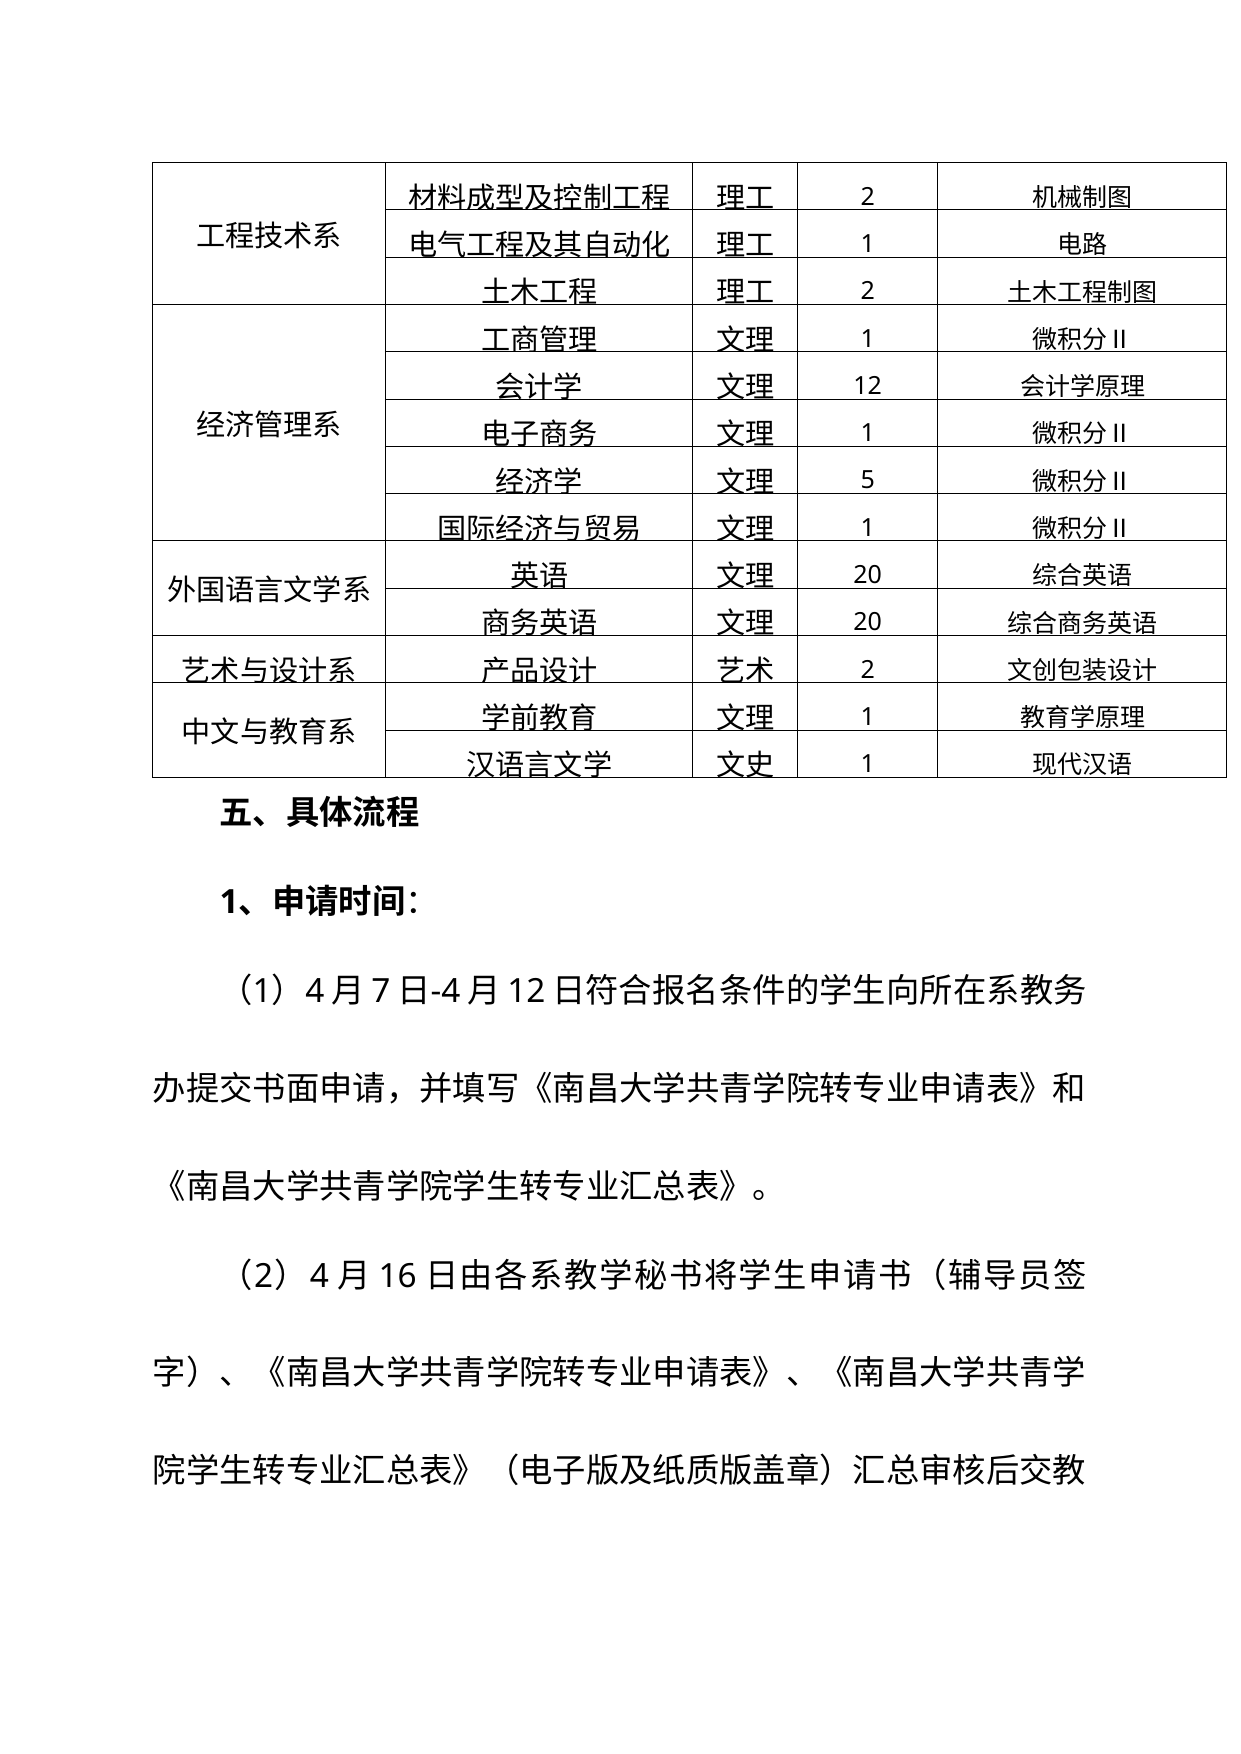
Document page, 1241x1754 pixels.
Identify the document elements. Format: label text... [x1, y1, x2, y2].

table_cell 理工 [693, 163, 797, 209]
table_cell 电子商务 [386, 400, 692, 446]
table_cell 经济学 [386, 447, 692, 493]
table_cell 经济管理系 [153, 305, 385, 540]
table_cell 理工 [693, 210, 797, 257]
table_cell 学前教育 [386, 683, 692, 729]
table_cell 商务英语 [386, 589, 692, 635]
text （1）4月7日-4月12日符合报名条件的学生向所在系教务办提交书面申请，并填写《南昌大学共青学院转专业申请表》和《南昌大学共青学院学生转专业汇总表》。 [152, 956, 1088, 1216]
table_cell 艺术与设计系 [153, 636, 385, 682]
table_cell 文理 [693, 541, 797, 588]
table_cell 电气工程及其自动化 [386, 210, 692, 257]
table_cell 现代汉语 [938, 731, 1226, 777]
table_cell 电路 [938, 210, 1226, 257]
table_cell 微积分Ⅱ [938, 494, 1226, 540]
table_cell 微积分Ⅱ [938, 305, 1226, 351]
table_cell 文理 [693, 400, 797, 446]
table_cell 文创包装设计 [938, 636, 1226, 682]
table_cell 1 [798, 400, 937, 446]
table_cell 文理 [693, 589, 797, 635]
table_cell 1 [798, 305, 937, 351]
table_cell 1 [798, 683, 937, 729]
table_cell 微积分Ⅱ [938, 400, 1226, 446]
table_cell 国际经济与贸易 [386, 494, 692, 540]
table_cell 文史 [693, 731, 797, 777]
text 五、具体流程 [152, 778, 1088, 843]
table_cell 综合英语 [938, 541, 1226, 588]
text 1、申请时间： [152, 867, 1088, 932]
table_cell 微积分Ⅱ [938, 447, 1226, 493]
table_cell 会计学 [386, 352, 692, 398]
table_cell 中文与教育系 [153, 683, 385, 777]
table_cell 外国语言文学系 [153, 541, 385, 635]
table_cell 20 [798, 541, 937, 588]
table_cell 文理 [693, 683, 797, 729]
table_cell 英语 [386, 541, 692, 588]
table_cell 文理 [693, 305, 797, 351]
table_cell 土木工程制图 [938, 258, 1226, 304]
table_cell 会计学原理 [938, 352, 1226, 398]
table_cell 教育学原理 [938, 683, 1226, 729]
table_cell 材料成型及控制工程 [386, 163, 692, 209]
table_cell 1 [798, 731, 937, 777]
table_cell 文理 [693, 494, 797, 540]
table_cell 文理 [693, 447, 797, 493]
table_cell 文理 [693, 352, 797, 398]
table_cell 1 [798, 494, 937, 540]
table_cell 1 [798, 210, 937, 257]
table_cell 艺术 [693, 636, 797, 682]
table_cell 综合商务英语 [938, 589, 1226, 635]
table_cell 2 [798, 163, 937, 209]
table_cell 2 [798, 636, 937, 682]
table_cell 土木工程 [386, 258, 692, 304]
table_cell 12 [798, 352, 937, 398]
table_cell 工程技术系 [153, 163, 385, 304]
table_cell 2 [798, 258, 937, 304]
table_cell 5 [798, 447, 937, 493]
table_cell 汉语言文学 [386, 731, 692, 777]
table_cell 机械制图 [938, 163, 1226, 209]
table_cell 20 [798, 589, 937, 635]
table_cell 产品设计 [386, 636, 692, 682]
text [152, 1240, 1088, 1500]
table_cell 理工 [693, 258, 797, 304]
table_cell 工商管理 [386, 305, 692, 351]
